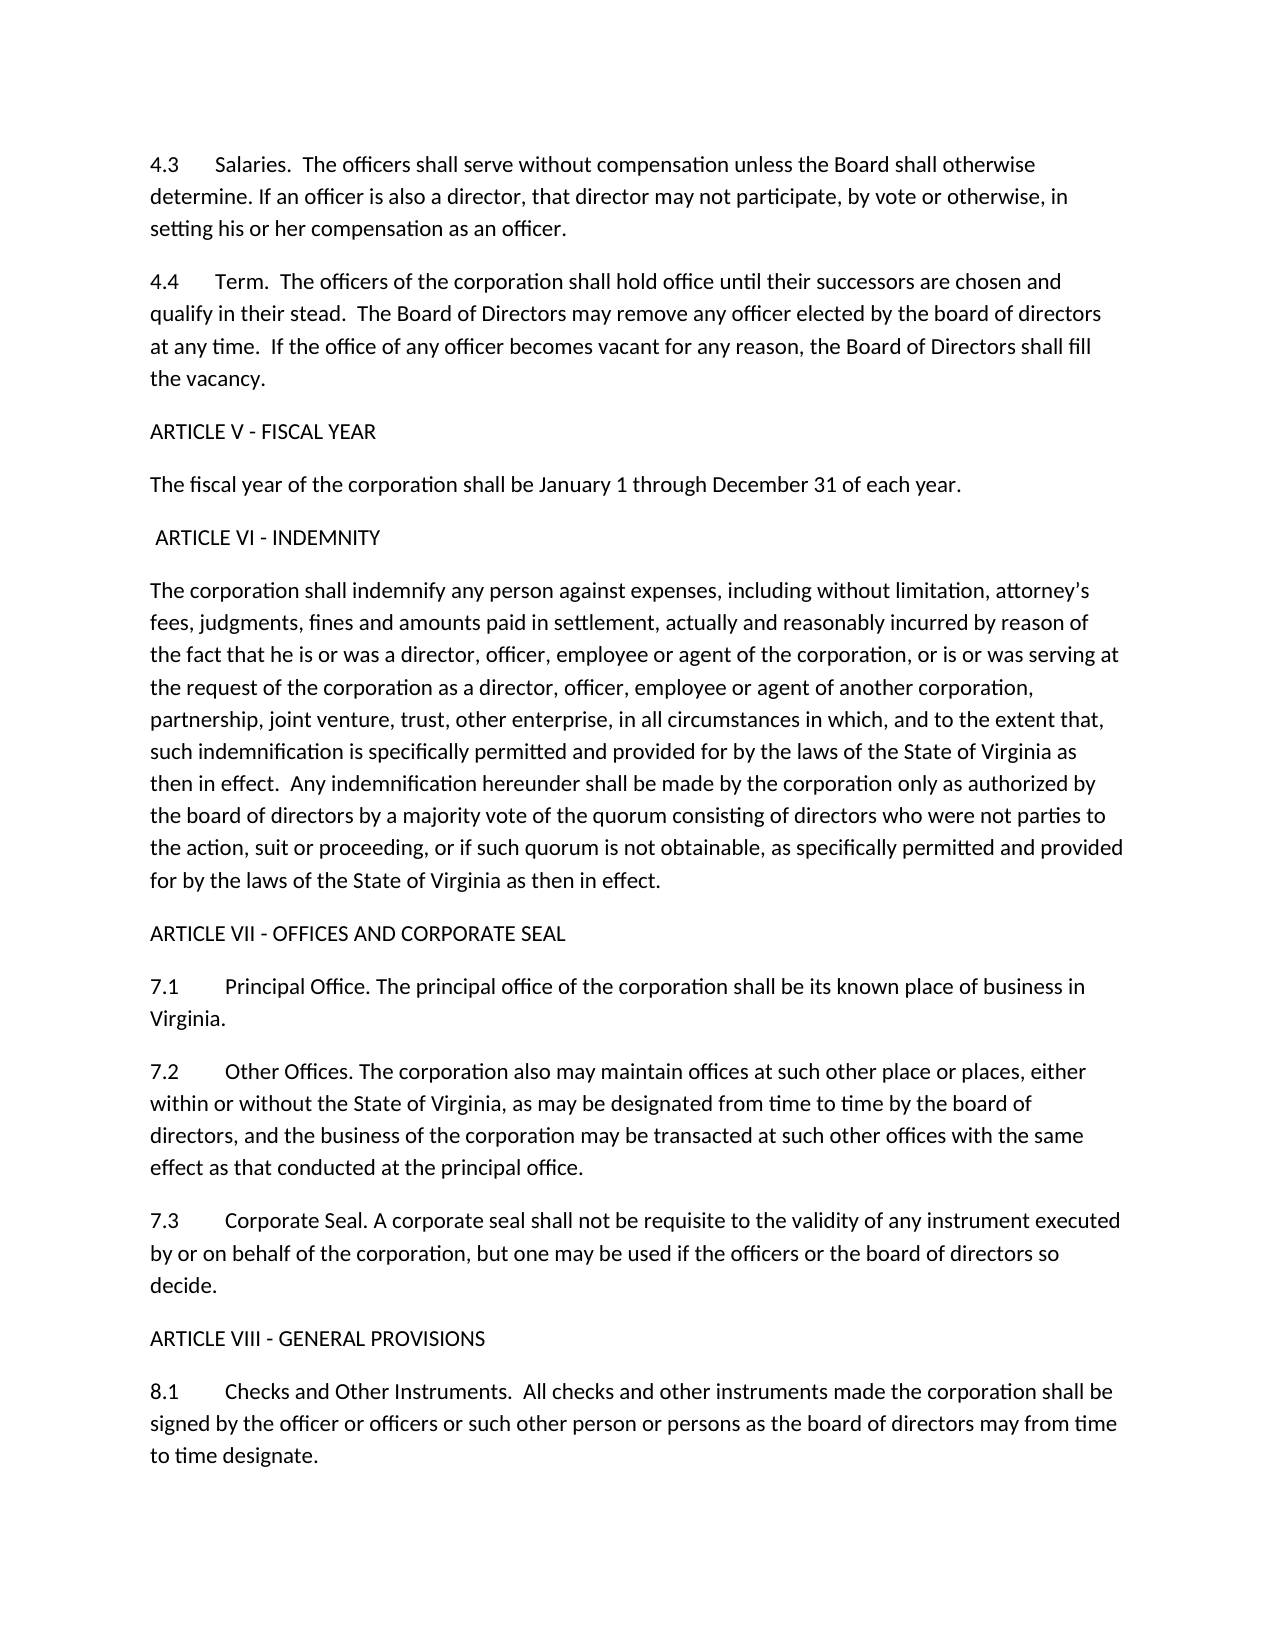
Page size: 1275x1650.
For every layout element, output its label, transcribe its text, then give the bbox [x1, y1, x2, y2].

text ARTICLE VI - INDEMNITY [150, 523, 1125, 551]
text The fiscal year of the corporation shall be January 1 through December 31 of each year. [150, 470, 1125, 498]
text 7.2 Other Offices. The corporation also may maintain offices at such other place or places, either within or without the State of Virginia, as may be designated from time to time by the board of directors, and the business of the corporation may be transacted at such other offices with the same effect as that conducted at the principal office. [150, 1057, 1125, 1182]
text 8.1 Checks and Other Instruments. All checks and other instruments made the corporation shall be signed by the officer or officers or such other person or persons as the board of directors may from time to time designate. [150, 1377, 1125, 1469]
text 7.3 Corporate Seal. A corporate seal shall not be requisite to the validity of any instrument executed by or on behalf of the corporation, but one may be used if the officers or the board of directors so decide. [150, 1207, 1125, 1299]
text ARTICLE V - FISCAL YEAR [150, 417, 1125, 445]
text ARTICLE VII - OFFICES AND CORPORATE SEAL [150, 919, 1125, 947]
text 4.4 Term. The officers of the corporation shall hold office until their successors are chosen and qualify in their stead. The Board of Directors may remove any officer elected by the board of directors at any time. If the office of any officer becomes vacant for any reason, the Board of Directors shall fill the vacancy. [150, 267, 1125, 392]
text The corporation shall indemnify any person against expenses, including without limitation, attorney’s fees, judgments, fines and amounts paid in settlement, actually and reasonably incurred by reason of the fact that he is or was a director, officer, employee or agent of the corporation, or is or was serving at the request of the corporation as a director, officer, employee or agent of another corporation, partnership, joint venture, trust, other enterprise, in all circumstances in which, and to the extent that, such indemnification is specifically permitted and provided for by the laws of the State of Virginia as then in effect. Any indemnification hereunder shall be made by the corporation only as authorized by the board of directors by a majority vote of the quorum consisting of directors who were not parties to the action, suit or proceeding, or if such quorum is not obtainable, as specifically permitted and provided for by the laws of the State of Virginia as then in effect. [150, 576, 1125, 894]
text ARTICLE VIII - GENERAL PROVISIONS [150, 1324, 1125, 1352]
text 4.3 Salaries. The officers shall serve without compensation unless the Board shall otherwise determine. If an officer is also a director, that director may not participate, by vote or otherwise, in setting his or her compensation as an officer. [150, 150, 1125, 242]
text 7.1 Principal Office. The principal office of the corporation shall be its known place of business in Virginia. [150, 972, 1125, 1032]
